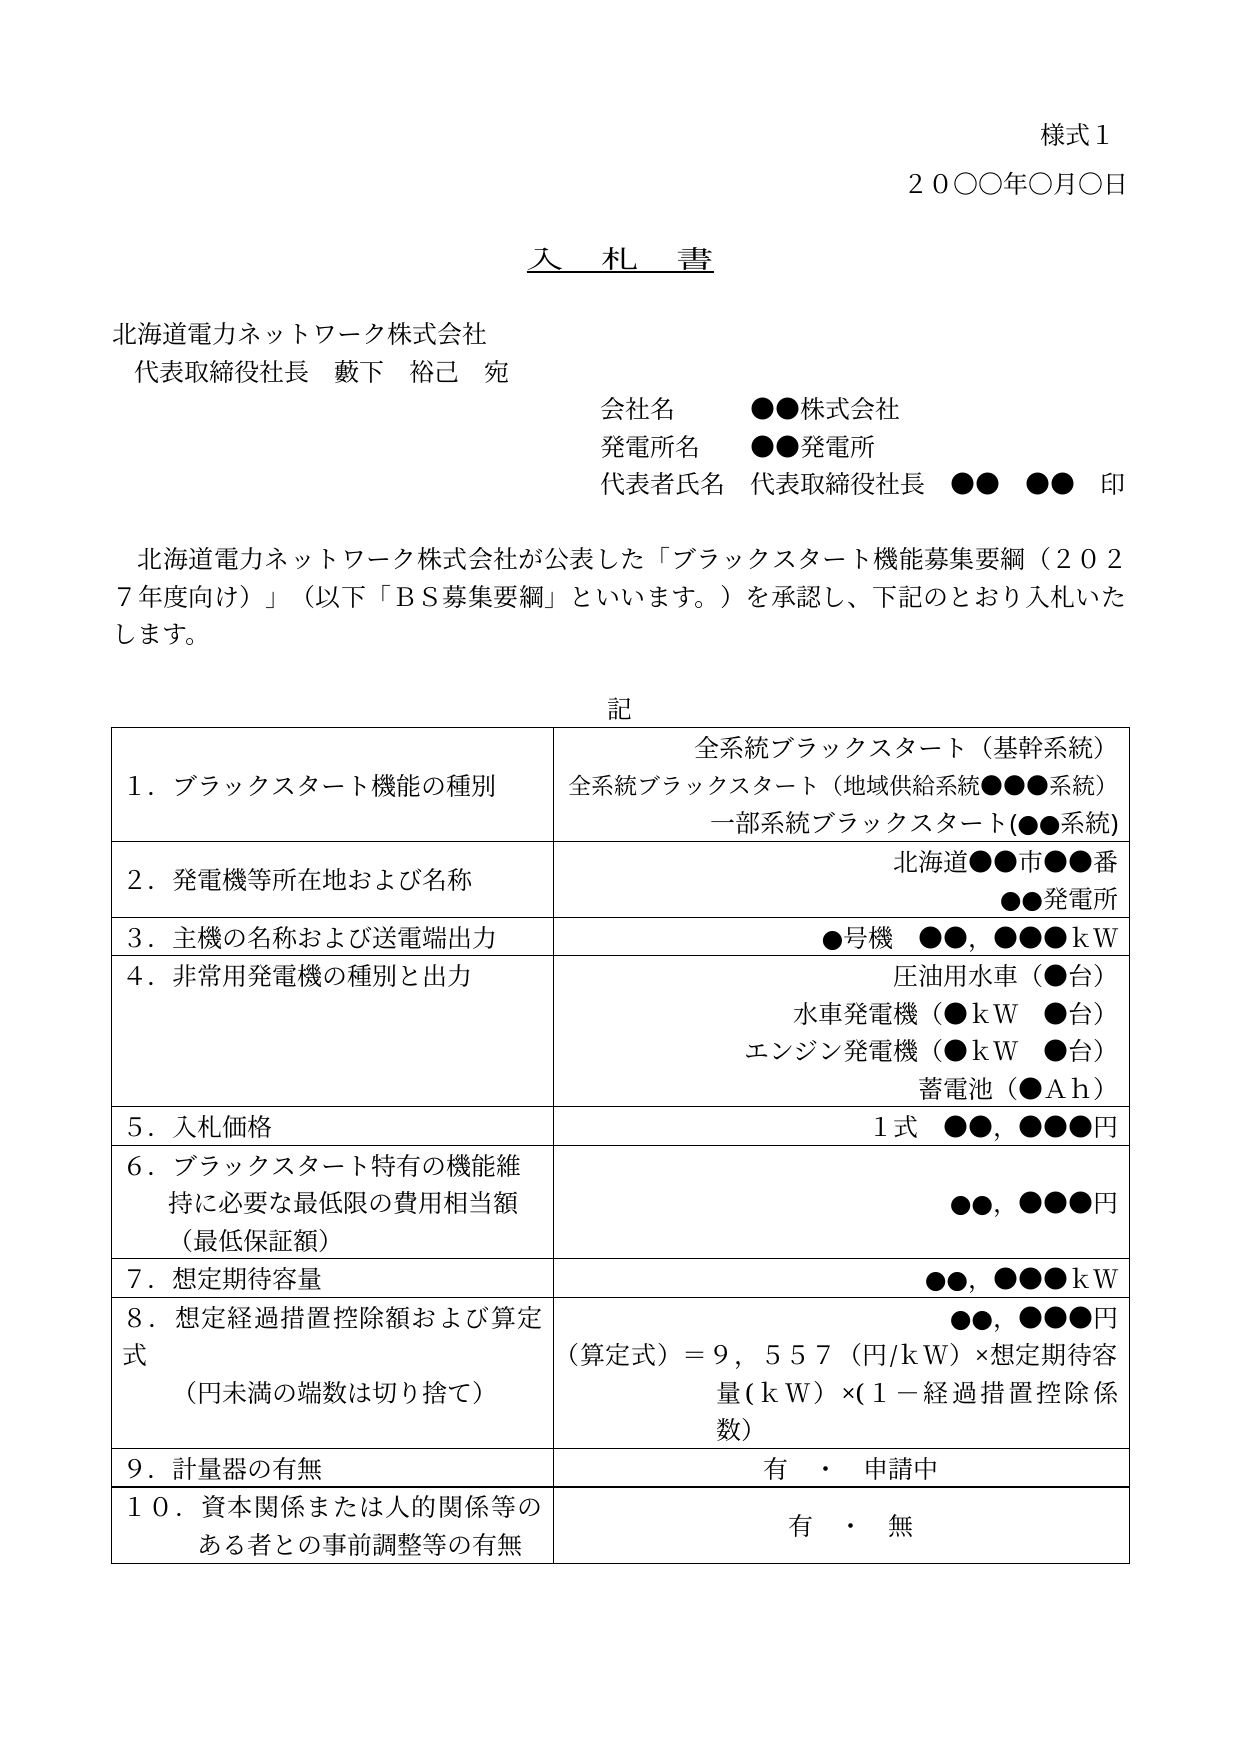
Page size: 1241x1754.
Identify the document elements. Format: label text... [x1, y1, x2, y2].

table_cell ●号機 ●●，●●●ｋＷ [554, 918, 1129, 955]
table_cell ６．ブラックスタート特有の機能維持に必要な最低限の費用相当額（最低保証額） [112, 1146, 553, 1258]
text 代表者氏名 代表取締役社長 ●● ●● 印 [600, 464, 1128, 502]
table_cell 北海道●●市●●番 ●●発電所 [554, 842, 1129, 917]
table_cell ●●，●●●円 （算定式）＝９，５５７（円/ｋＷ）×想定期待容量(ｋＷ）×(１－経過措置控除係数） [554, 1298, 1129, 1448]
text 入 札 書 [112, 239, 1128, 277]
table_cell ７．想定期待容量 [112, 1259, 553, 1297]
table_header １．ブラックスタート機能の種別 [112, 728, 553, 841]
table_header 全系統ブラックスタート（基幹系統） 全系統ブラックスタート（地域供給系統●●●系統） 一部系統ブラックスタート(●●系統) [554, 728, 1129, 841]
table_cell ２．発電機等所在地および名称 [112, 842, 553, 917]
table_cell ３．主機の名称および送電端出力 [112, 918, 553, 955]
subtitle 記 [112, 689, 1128, 727]
table_cell ８．想定経過措置控除額および算定式 （円未満の端数は切り捨て） [112, 1298, 553, 1448]
table_cell 圧油用水車（●台） 水車発電機（●ｋＷ ●台） エンジン発電機（●ｋＷ ●台） 蓄電池（●Ａｈ） [554, 956, 1129, 1106]
text ２０〇〇年〇月〇日 [112, 164, 1128, 202]
table_cell １０．資本関係または人的関係等のある者との事前調整等の有無 [112, 1488, 553, 1562]
text 代表取締役社長 藪下 裕己 宛 [112, 352, 1128, 389]
table_cell １式 ●●，●●●円 [554, 1107, 1129, 1145]
table_cell ５．入札価格 [112, 1107, 553, 1145]
text 北海道電力ネットワーク株式会社が公表した「ブラックスタート機能募集要綱（２０２７年度向け）」（以下「ＢＳ募集要綱」といいます。）を承認し、下記のとおり入札いたします。 [112, 539, 1128, 652]
text 発電所名 ●●発電所 [600, 427, 909, 464]
table_cell ４．非常用発電機の種別と出力 [112, 956, 553, 1106]
table_cell ●●，●●●円 [554, 1146, 1129, 1258]
table_cell 有 ・ 申請中 [554, 1449, 1129, 1486]
table_cell 有 ・ 無 [554, 1488, 1129, 1562]
text 会社名 ●●株式会社 [600, 389, 931, 427]
table_cell ●●，●●●ｋＷ [554, 1259, 1129, 1297]
table_cell ９．計量器の有無 [112, 1449, 553, 1486]
text 北海道電力ネットワーク株式会社 [112, 314, 1128, 352]
